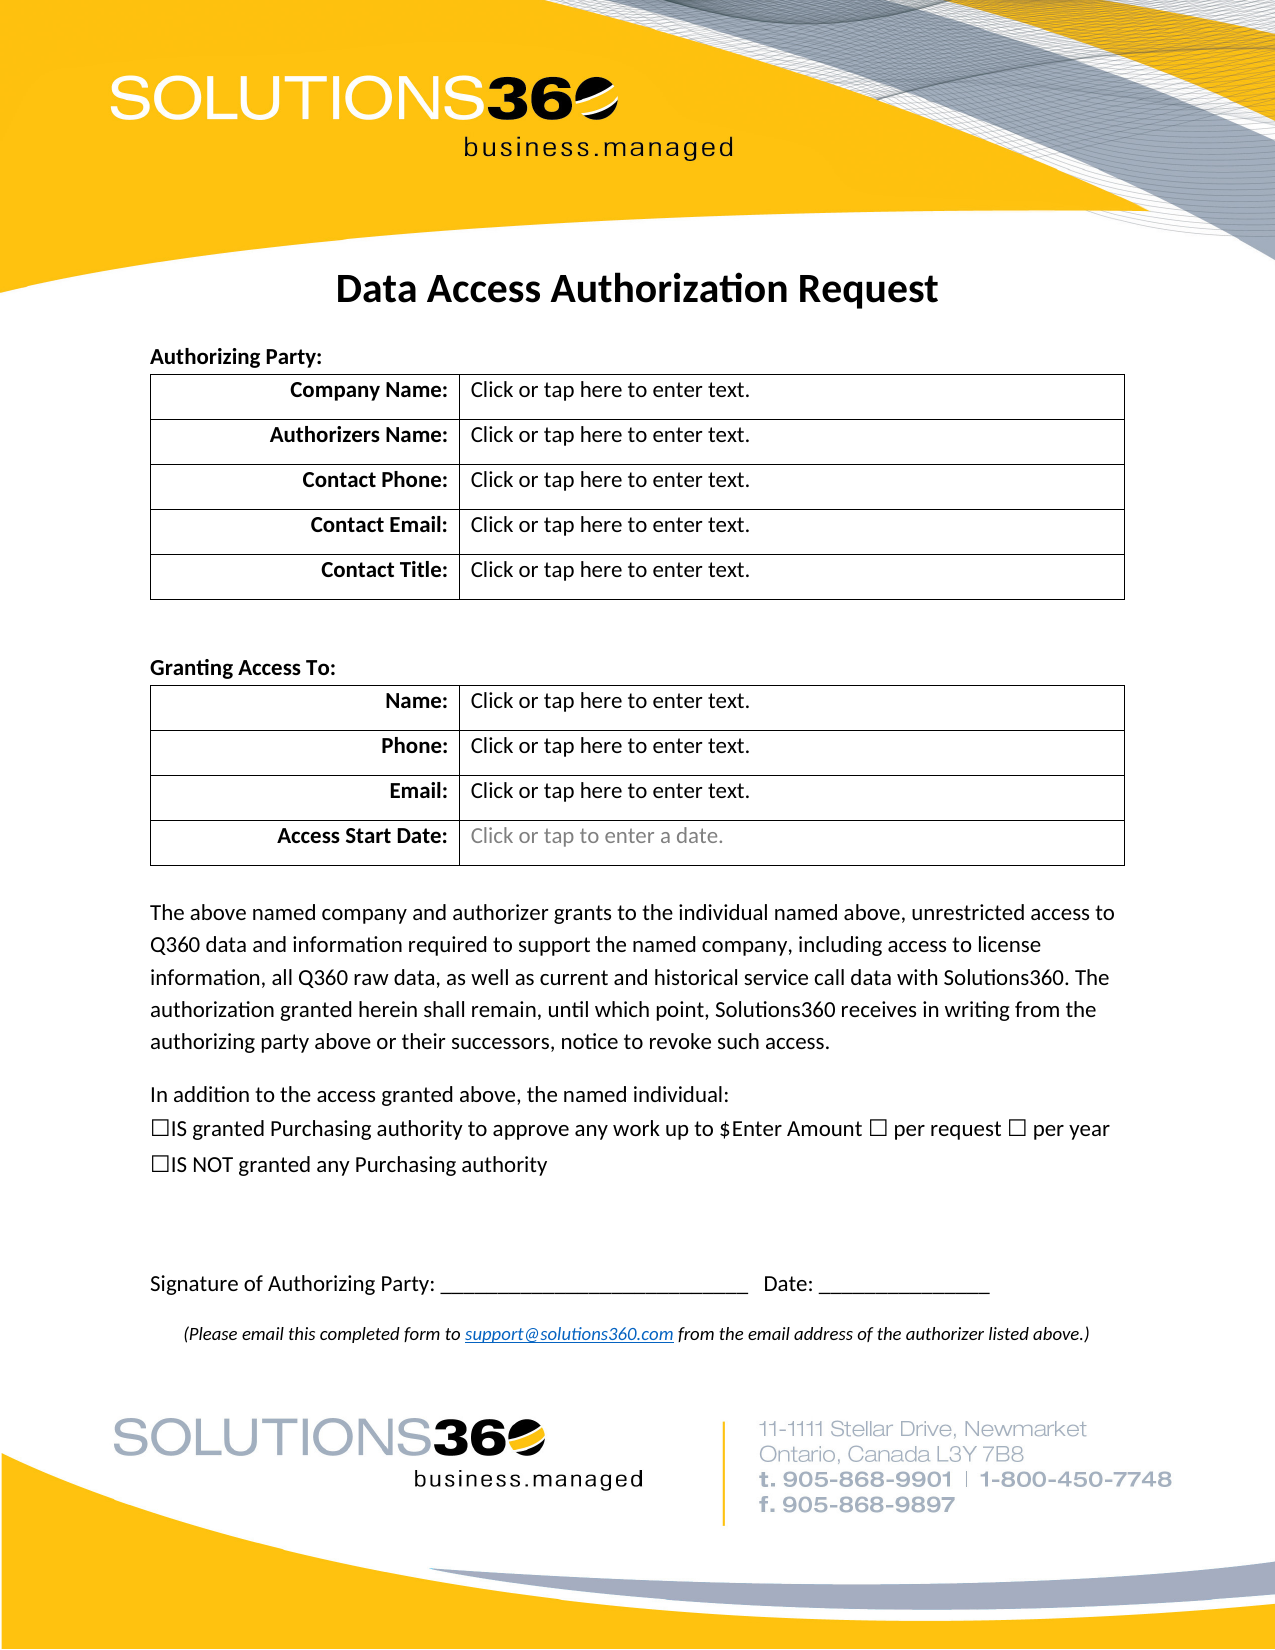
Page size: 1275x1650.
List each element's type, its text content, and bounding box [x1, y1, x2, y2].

picture [1, 1400, 1275, 1649]
text IS NOT granted any Purchasing authority [150, 1148, 1125, 1179]
table_header Company Name: [151, 375, 459, 419]
text Signature of Authorizing Party: ___________________________ Date: _______________ [150, 1269, 1125, 1297]
table_cell Access Start Date: [151, 821, 459, 865]
picture [0, 0, 1275, 296]
table_cell Email: [151, 776, 459, 820]
text The above named company and authorizer grants to the individual named above, unrestricted access to Q360 data and information required to support the named company, including access to license information, all Q360 raw data, as well as current and historical service call data with Solutions360. The authorization granted herein shall remain, until which point, Solutions360 receives in writing from the authorizing party above or their successors, notice to revoke such access. [150, 866, 1125, 1055]
table_cell Contact Email: [151, 510, 459, 554]
table_cell Contact Title: [151, 555, 459, 599]
text IS granted Purchasing authority to approve any work up to $ per request per year [150, 1112, 1125, 1144]
text In addition to the access granted above, the named individual: [150, 1080, 1125, 1108]
text Authorizing Party: [150, 342, 1125, 370]
table_cell Contact Phone: [151, 465, 459, 509]
table_cell Phone: [151, 731, 459, 775]
table_header Name: [151, 686, 459, 730]
text Data Access Authorization Request [150, 262, 1125, 313]
table_cell Authorizers Name: [151, 420, 459, 464]
text (Please email this completed form to support@solutions360.com from the email address of the authorizer listed above.) [150, 1322, 1125, 1345]
text Granting Access To: [150, 653, 1125, 681]
